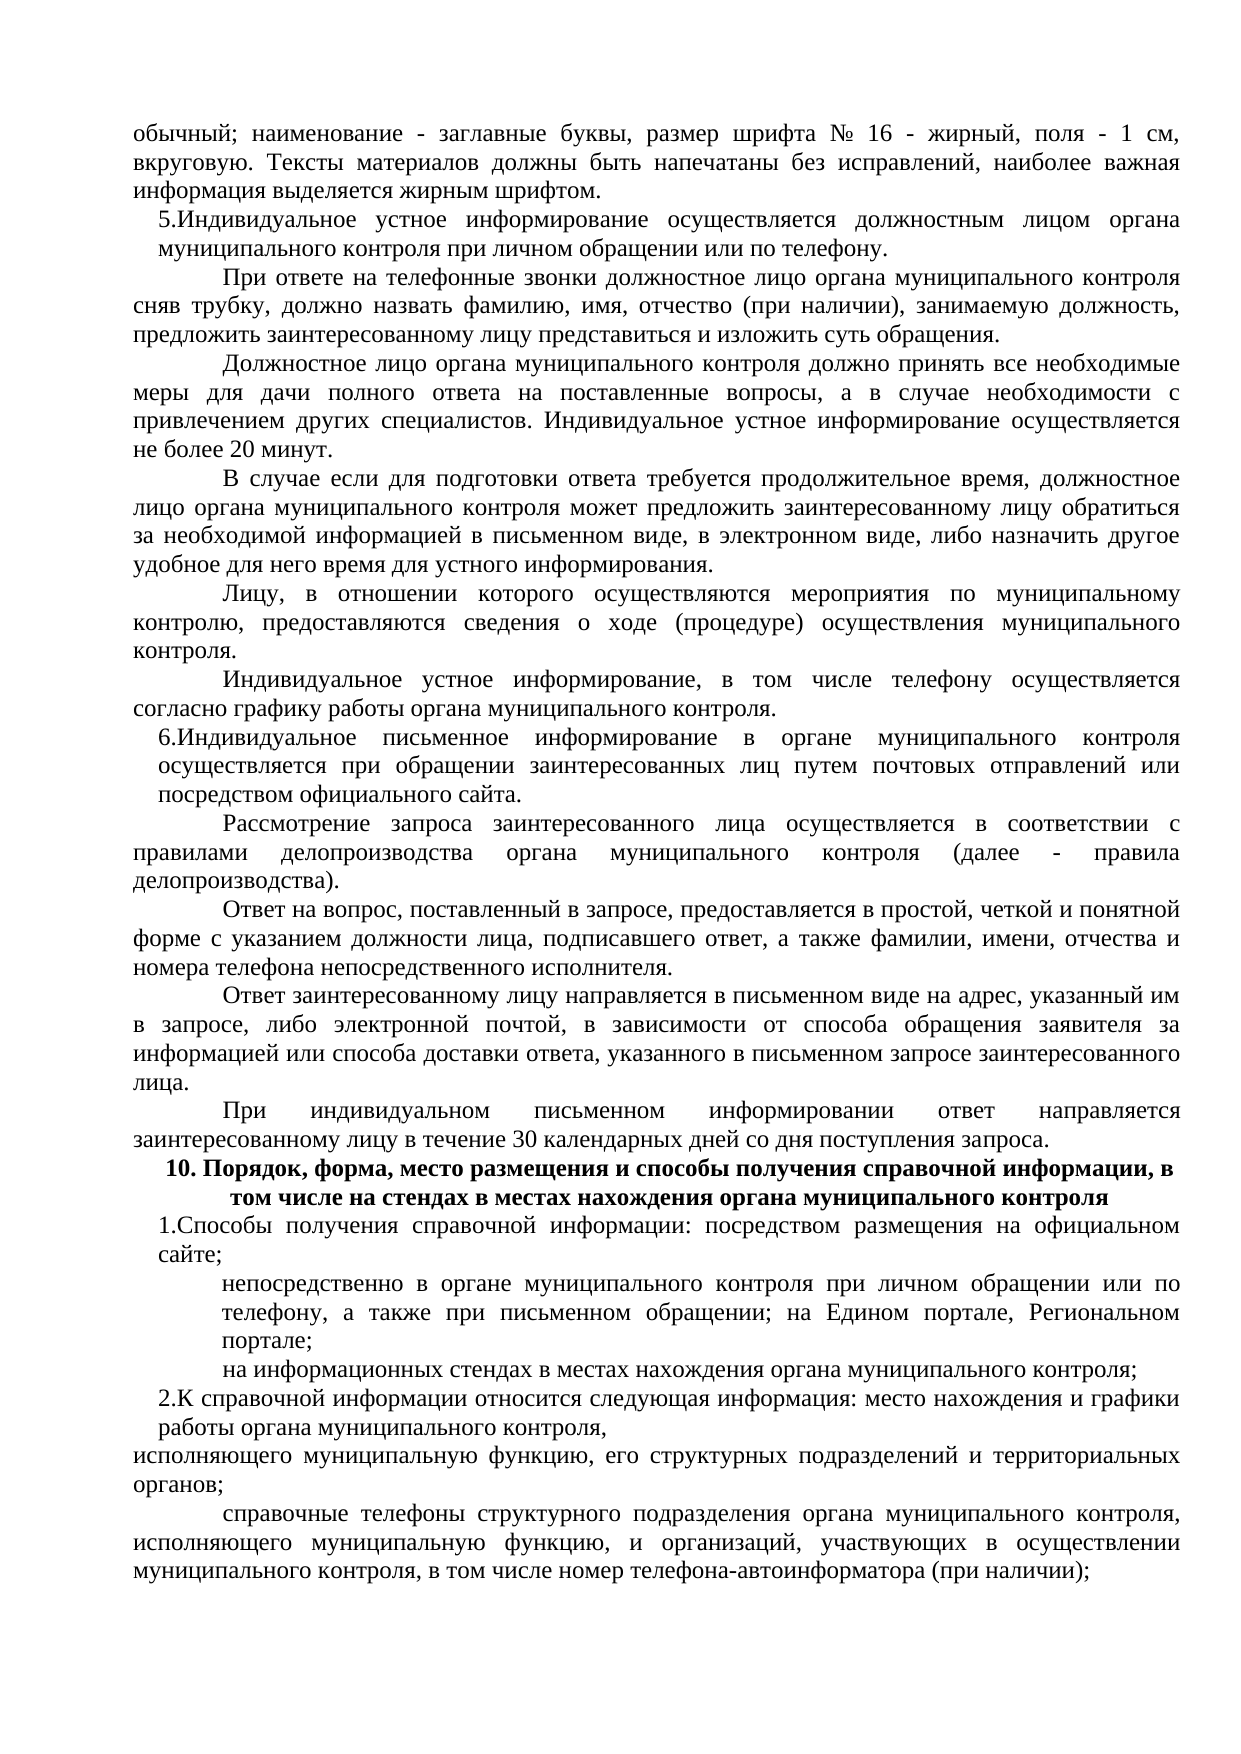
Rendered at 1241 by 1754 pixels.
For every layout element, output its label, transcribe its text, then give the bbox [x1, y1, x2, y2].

text исполняющего муниципальную функцию, его структурных подразделений и территориальных органов; [133, 1441, 1181, 1498]
text Должностное лицо органа муниципального контроля должно принять все необходимые меры для дачи полного ответа на поставленные вопросы, а в случае необходимости с привлечением других специалистов. Индивидуальное устное информирование осуществляется не более 20 минут. [133, 348, 1181, 463]
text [133, 118, 1181, 204]
text 5.Индивидуальное устное информирование осуществляется должностным лицом органа муниципального контроля при личном обращении или по телефону. [158, 204, 1181, 262]
text При ответе на телефонные звонки должностное лицо органа муниципального контроля сняв трубку, должно назвать фамилию, имя, отчество (при наличии), занимаемую должность, предложить заинтересованному лицу представиться и изложить суть обращения. [133, 262, 1181, 348]
text Ответ заинтересованному лицу направляется в письменном виде на адрес, указанный им в запросе, либо электронной почтой, в зависимости от способа обращения заявителя за информацией или способа доставки ответа, указанного в письменном запросе заинтересованного лица. [133, 981, 1181, 1096]
text 1.Способы получения справочной информации: посредством размещения на официальном сайте; [158, 1211, 1181, 1268]
text справочные телефоны структурного подразделения органа муниципального контроля, исполняющего муниципальную функцию, и организаций, участвующих в осуществлении муниципального контроля, в том числе номер телефона-автоинформатора (при наличии); [133, 1498, 1181, 1584]
text В случае если для подготовки ответа требуется продолжительное время, должностное лицо органа муниципального контроля может предложить заинтересованному лицу обратиться за необходимой информацией в письменном виде, в электронном виде, либо назначить другое удобное для него время для устного информирования. [133, 463, 1181, 578]
text При индивидуальном письменном информировании ответ направляется заинтересованному лицу в течение 30 календарных дней со дня поступления запроса. [133, 1096, 1181, 1153]
text 10. Порядок, форма, место размещения и способы получения справочной информации, в том числе на стендах в местах нахождения органа муниципального контроля [158, 1153, 1181, 1211]
text Рассмотрение запроса заинтересованного лица осуществляется в соответствии с правилами делопроизводства органа муниципального контроля (далее - правила делопроизводства). [133, 808, 1181, 894]
text 2.К справочной информации относится следующая информация: место нахождения и графики работы органа муниципального контроля, [158, 1383, 1181, 1441]
text непосредственно в органе муниципального контроля при личном обращении или по телефону, а также при письменном обращении; на Едином портале, Региональном портале; [222, 1268, 1181, 1354]
text Лицу, в отношении которого осуществляются мероприятия по муниципальному контролю, предоставляются сведения о ходе (процедуре) осуществления муниципального контроля. [133, 578, 1181, 664]
text Ответ на вопрос, поставленный в запросе, предоставляется в простой, четкой и понятной форме с указанием должности лица, подписавшего ответ, а также фамилии, имени, отчества и номера телефона непосредственного исполнителя. [133, 894, 1181, 981]
text 6.Индивидуальное письменное информирование в органе муниципального контроля осуществляется при обращении заинтересованных лиц путем почтовых отправлений или посредством официального сайта. [158, 722, 1181, 808]
text Индивидуальное устное информирование, в том числе телефону осуществляется согласно графику работы органа муниципального контроля. [133, 664, 1181, 722]
text на информационных стендах в местах нахождения органа муниципального контроля; [133, 1354, 1181, 1383]
